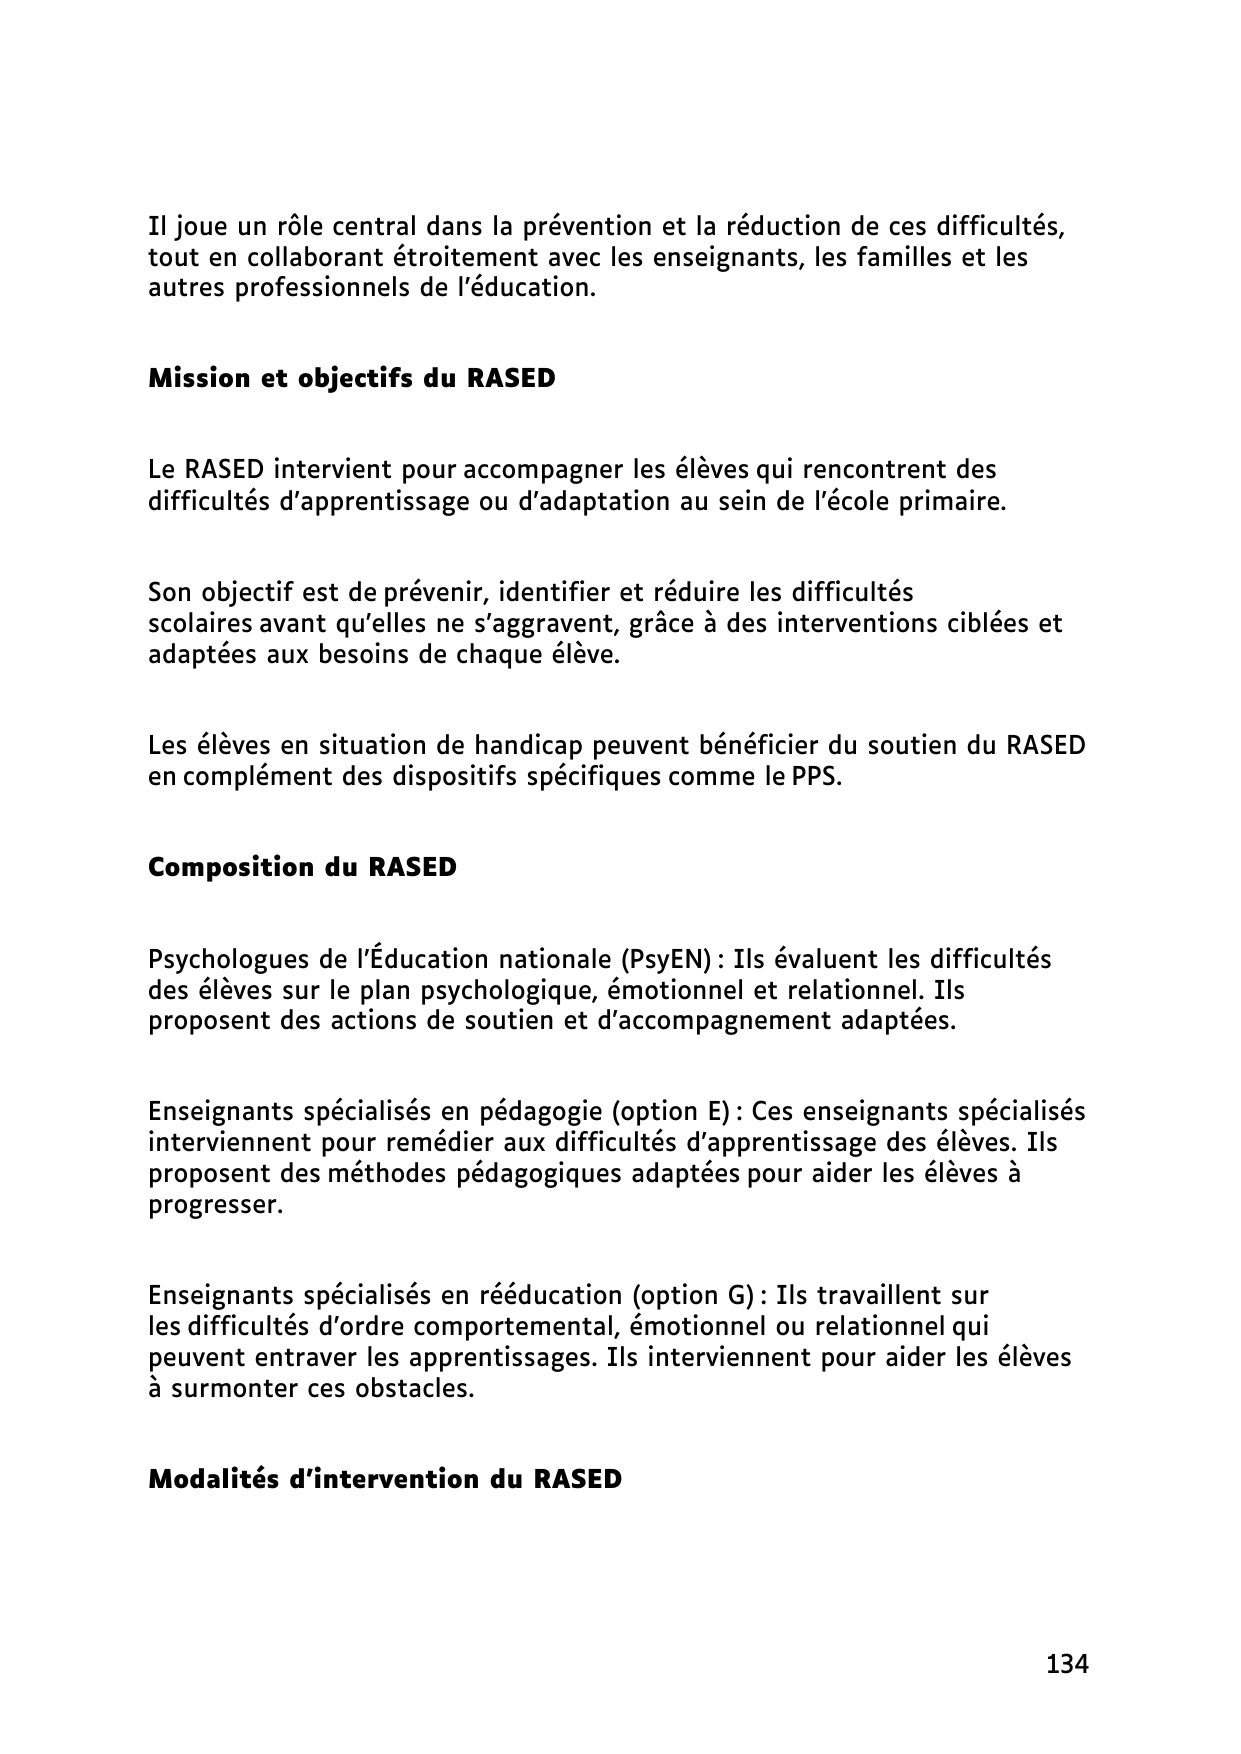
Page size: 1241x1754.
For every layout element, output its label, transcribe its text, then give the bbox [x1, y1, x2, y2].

text Enseignants spécialisés en rééducation (option G) : Ils travaillent sur les difficultés d’ordre comportemental, émotionnel ou relationnel qui peuvent entraver les apprentissages. Ils interviennent pour aider les élèves à surmonter ces obstacles. [148, 1280, 1090, 1403]
text Psychologues de l’Éducation nationale (PsyEN) : Ils évaluent les difficultés des élèves sur le plan psychologique, émotionnel et relationnel. Ils proposent des actions de soutien et d’accompagnement adaptées. [148, 943, 1090, 1035]
text Enseignants spécialisés en pédagogie (option E) : Ces enseignants spécialisés interviennent pour remédier aux difficultés d’apprentissage des élèves. Ils proposent des méthodes pédagogiques adaptées pour aider les élèves à progresser. [148, 1096, 1090, 1219]
text Mission et objectifs du RASED [148, 363, 1090, 393]
text Il joue un rôle central dans la prévention et la réduction de ces difficultés, tout en collaborant étroitement avec les enseignants, les familles et les autres professionnels de l’éducation. [148, 211, 1090, 302]
text Composition du RASED [148, 852, 1090, 882]
text Les élèves en situation de handicap peuvent bénéficier du soutien du RASED en complément des dispositifs spécifiques comme le PPS. [148, 730, 1090, 791]
text Modalités d’intervention du RASED [148, 1463, 1090, 1494]
text Son objectif est de prévenir, identifier et réduire les difficultés scolaires avant qu’elles ne s’aggravent, grâce à des interventions ciblées et adaptées aux besoins de chaque élève. [148, 576, 1090, 669]
text Le RASED intervient pour accompagner les élèves qui rencontrent des difficultés d’apprentissage ou d’adaptation au sein de l’école primaire. [148, 454, 1090, 516]
